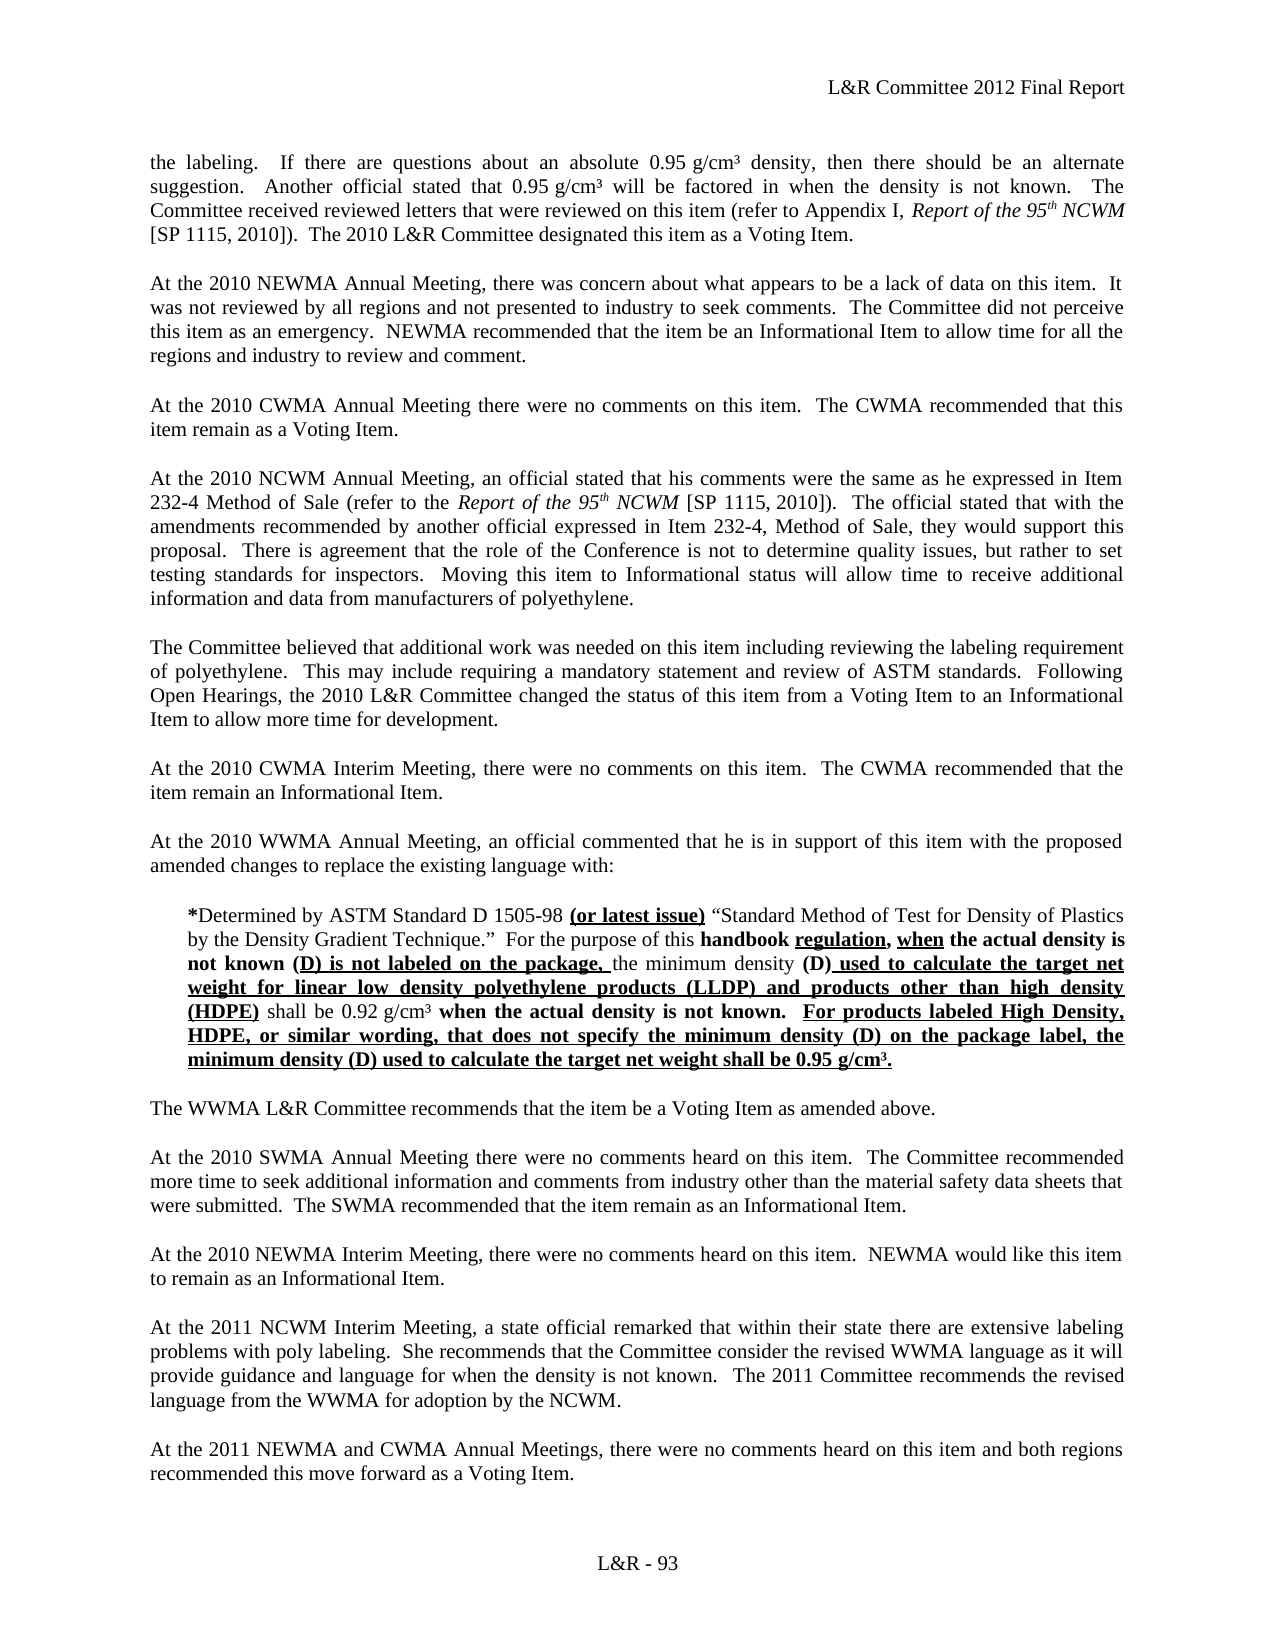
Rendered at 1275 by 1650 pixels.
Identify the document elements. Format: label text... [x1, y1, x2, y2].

text *Determined by ASTM Standard D 1505-98 (or latest issue) “Standard Method of Test for Density of Plastics by the Density Gradient Technique.” For the purpose of this handbook regulation, when the actual density is not known (D) is not labeled on the package, the minimum density (D) used to calculate the target net weight for linear low density polyethylene products (LLDP) and products other than high density (HDPE) shall be 0.92 g/cm³ when the actual density is not known. For products labeled High Density, HDPE, or similar wording, that does not specify the minimum density (D) on the package label, the minimum density (D) used to calculate the target net weight shall be 0.95 g/cm³. [187, 996, 1125, 1044]
text At the 2011 NCWM Interim Meeting, a state official remarked that within their state there are extensive labeling problems with poly labeling. She recommends that the Committee consider the revised WWMA language as it will provide guidance and language for when the density is not known. The 2011 Committee recommends the revised language from the WWMA for adoption by the NCWM. [150, 1315, 1125, 1412]
text The WWMA L&R Committee recommends that the item be a Voting Item as amended above. [150, 1096, 1125, 1120]
text At the 2010 NEWMA Annual Meeting, there was concern about what appears to be a lack of data on this item. It was not reviewed by all regions and not presented to industry to seek comments. The Committee did not perceive this item as an emergency. NEWMA recommended that the item be an Informational Item to allow time for all the regions and industry to review and comment. [150, 271, 1125, 367]
text At the 2011 NEWMA and CWMA Annual Meetings, there were no comments heard on this item and both regions recommended this move forward as a Voting Item. [150, 1437, 1125, 1485]
text At the 2010 WWMA Annual Meeting, an official commented that he is in support of this item with the proposed amended changes to replace the existing language with: [150, 829, 1125, 877]
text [150, 150, 1125, 246]
text At the 2010 CWMA Interim Meeting, there were no comments on this item. The CWMA recommended that the item remain an Informational Item. [150, 756, 1125, 804]
text At the 2010 NCWM Annual Meeting, an official stated that his comments were the same as he expressed in Item 232-4 Method of Sale (refer to the Report of the 95th NCWM [SP 1115, 2010]). The official stated that with the amendments recommended by another official expressed in Item 232-4, Method of Sale, they would support this proposal. There is agreement that the role of the Conference is not to determine quality issues, but rather to set testing standards for inspectors. Moving this item to Informational status will allow time to receive additional information and data from manufacturers of polyethylene. [150, 466, 1125, 610]
text At the 2010 NEWMA Interim Meeting, there were no comments heard on this item. NEWMA would like this item to remain as an Informational Item. [150, 1242, 1125, 1290]
text At the 2010 CWMA Annual Meeting there were no comments on this item. The CWMA recommended that this item remain as a Voting Item. [150, 392, 1125, 441]
text *Determined by ASTM Standard D 1505-98 (or latest issue) “Standard Method of Test for Density of Plastics by the Density Gradient Technique.” For the purpose of this handbook regulation, when the actual density is not known (D) is not labeled on the package, the minimum density (D) used to calculate the target net weight for linear low density polyethylene products (LLDP) and products other than high density (HDPE) shall be 0.92 g/cm³ when the actual density is not known. For products labeled High Density, HDPE, or similar wording, that does not specify the minimum density (D) on the package label, the minimum density (D) used to calculate the target net weight shall be 0.95 g/cm³. [187, 902, 1125, 995]
text The Committee believed that additional work was needed on this item including reviewing the labeling requirement of polyethylene. This may include requiring a mandatory statement and review of ASTM standards. Following Open Hearings, the 2010 L&R Committee changed the status of this item from a Voting Item to an Informational Item to allow more time for development. [150, 635, 1125, 731]
text At the 2010 SWMA Annual Meeting there were no comments heard on this item. The Committee recommended more time to seek additional information and comments from industry other than the material safety data sheets that were submitted. The SWMA recommended that the item remain as an Informational Item. [150, 1145, 1125, 1217]
